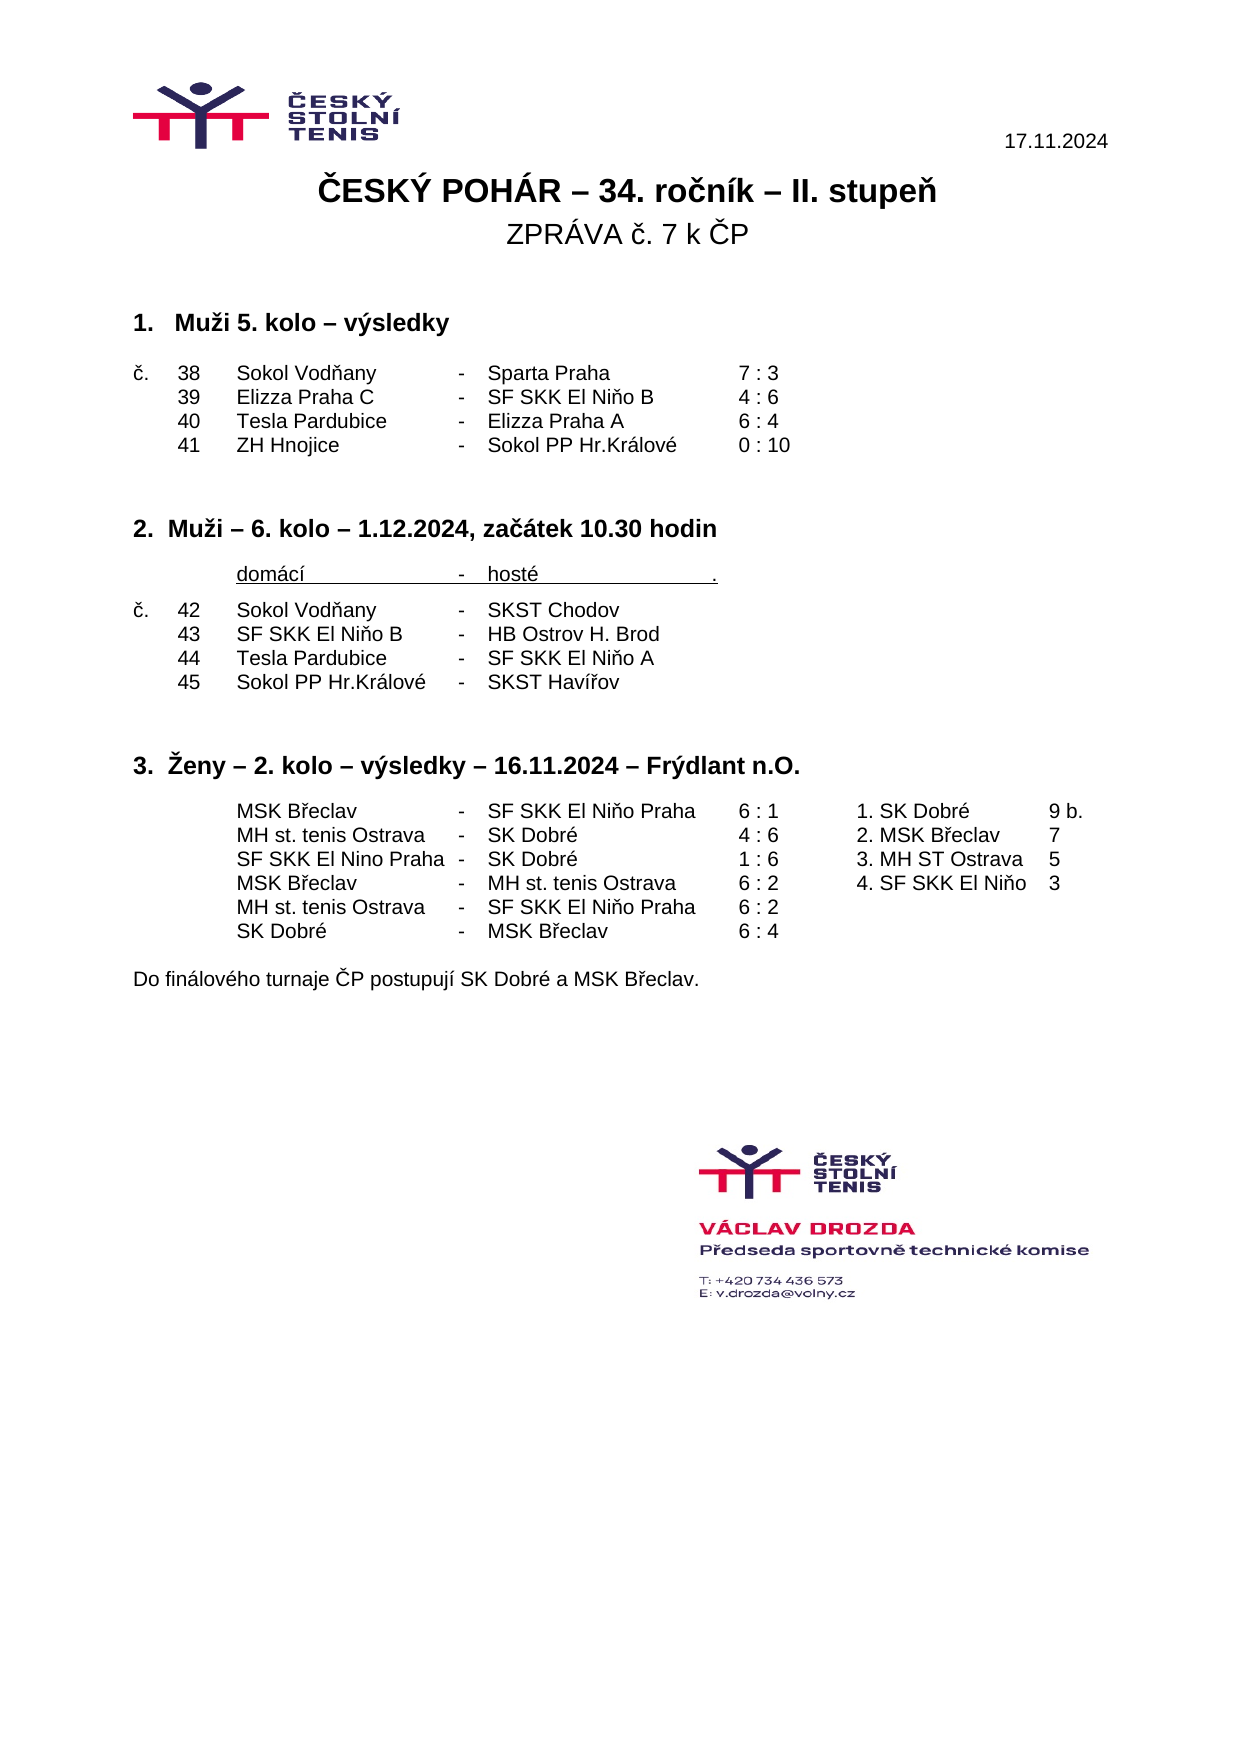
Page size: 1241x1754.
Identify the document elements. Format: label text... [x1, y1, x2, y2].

text 1. Muži 5. kolo – výsledky [133, 308, 1122, 337]
text 44 Tesla Pardubice - SF SKK El Niňo A [133, 646, 1122, 670]
text 41 ZH Hnojice - Sokol PP Hr.Králové 0 : 10 [133, 432, 1122, 456]
text domácí - hosté . [133, 562, 1122, 586]
text ZPRÁVA č. 7 k ČP [133, 217, 1122, 250]
text MH st. tenis Ostrava - SF SKK El Niňo Praha 6 : 2 [133, 895, 1122, 919]
text 40 Tesla Pardubice - Elizza Praha A 6 : 4 [133, 408, 1122, 432]
picture [132, 82, 400, 149]
picture [679, 1126, 1105, 1305]
text MH st. tenis Ostrava - SK Dobré 4 : 6 2. MSK Břeclav 7 [133, 823, 1122, 847]
text ČESKÝ POHÁR – 34. ročník – II. stupeň [133, 171, 1122, 210]
text č. 38 Sokol Vodňany - Sparta Praha 7 : 3 [133, 361, 1122, 384]
text SF SKK El Nino Praha - SK Dobré 1 : 6 3. MH ST Ostrava 5 [133, 847, 1122, 871]
text SK Dobré - MSK Břeclav 6 : 4 [133, 919, 1122, 943]
text MSK Břeclav - SF SKK El Niňo Praha 6 : 1 1. SK Dobré 9 b. [133, 799, 1122, 823]
text 43 SF SKK El Niňo B - HB Ostrov H. Brod [133, 622, 1122, 646]
text č. 42 Sokol Vodňany - SKST Chodov [133, 598, 1122, 622]
text 2. Muži – 6. kolo – 1.12.2024, začátek 10.30 hodin [133, 514, 1122, 543]
text MSK Břeclav - MH st. tenis Ostrava 6 : 2 4. SF SKK El Niňo 3 [133, 871, 1122, 895]
text 3. Ženy – 2. kolo – výsledky – 16.11.2024 – Frýdlant n.O. [133, 751, 1122, 780]
text 39 Elizza Praha C - SF SKK El Niňo B 4 : 6 [133, 384, 1122, 408]
text 45 Sokol PP Hr.Králové - SKST Havířov [133, 670, 1122, 694]
text Do finálového turnaje ČP postupují SK Dobré a MSK Břeclav. [133, 967, 1122, 991]
